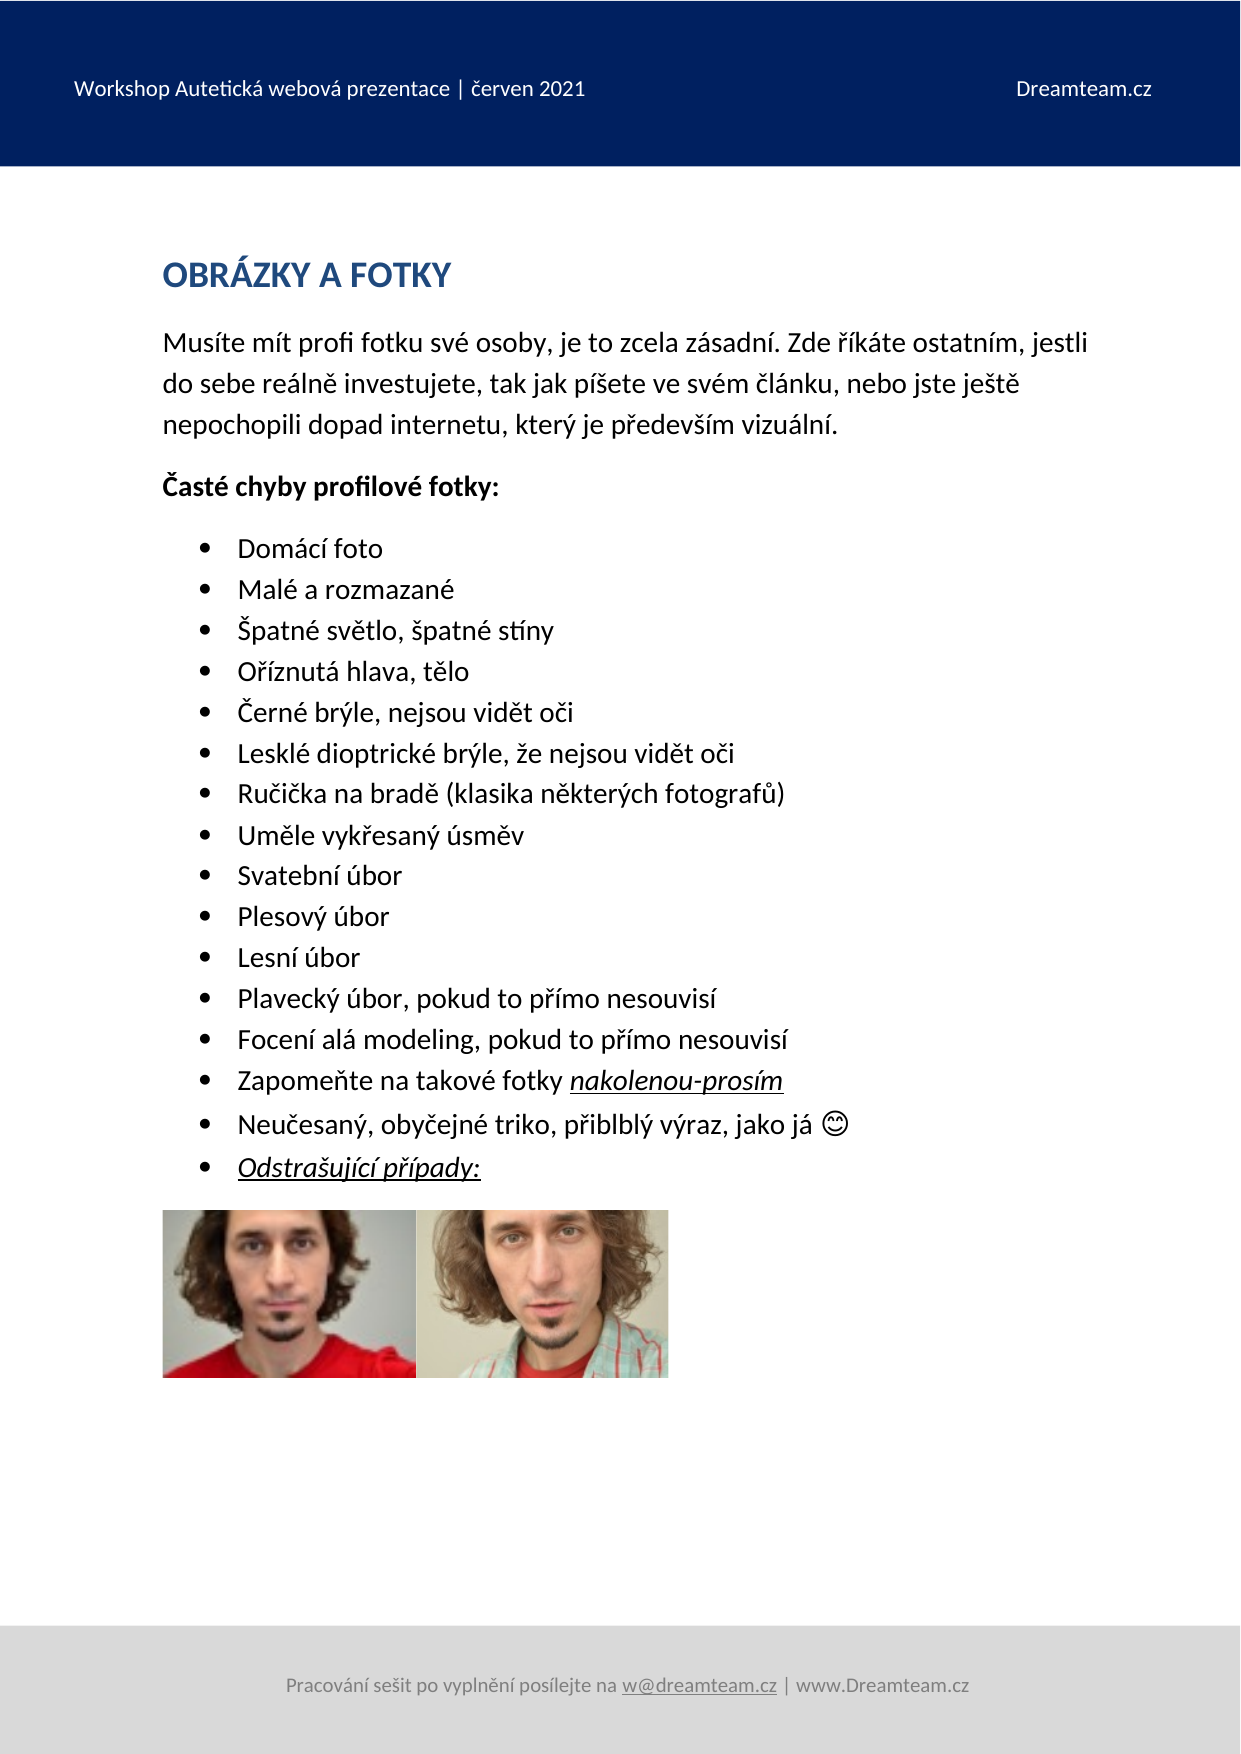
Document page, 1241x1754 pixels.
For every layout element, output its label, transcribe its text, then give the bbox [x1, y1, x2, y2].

list Ručička na bradě (klasika některých fotografů) [200, 776, 1093, 811]
list Svatební úbor [200, 857, 1093, 893]
list Odstrašující případy: [200, 1149, 1093, 1184]
picture [162, 1210, 669, 1378]
list Neučesaný, obyčejné triko, přiblblý výraz, jako já 😊 [200, 1103, 1093, 1143]
list Plesový úbor [200, 898, 1093, 934]
list Zapomeňte na takové fotky nakolenou-prosím [200, 1062, 1093, 1098]
list Focení alá modeling, pokud to přímo nesouvisí [200, 1021, 1093, 1057]
list Malé a rozmazané [200, 571, 1093, 607]
list Lesní úbor [200, 939, 1093, 975]
text Časté chyby profilové fotky: [162, 468, 1093, 504]
list Domácí foto [200, 530, 1093, 566]
list Uměle vykřesaný úsměv [200, 817, 1093, 852]
list Černé brýle, nejsou vidět oči [200, 694, 1093, 729]
list Oříznutá hlava, tělo [200, 653, 1093, 688]
list Lesklé dioptrické brýle, že nejsou vidět oči [200, 735, 1093, 770]
text Musíte mít profi fotku své osoby, je to zcela zásadní. Zde říkáte ostatním, jestli do sebe reálně investujete, tak jak píšete ve svém článku, nebo jste ještě nepochopili dopad internetu, který je především vizuální. [162, 324, 1093, 442]
list Špatné světlo, špatné stíny [200, 612, 1093, 647]
text OBRÁZKY A FOTKY [162, 251, 1093, 297]
list Plavecký úbor, pokud to přímo nesouvisí [200, 980, 1093, 1016]
